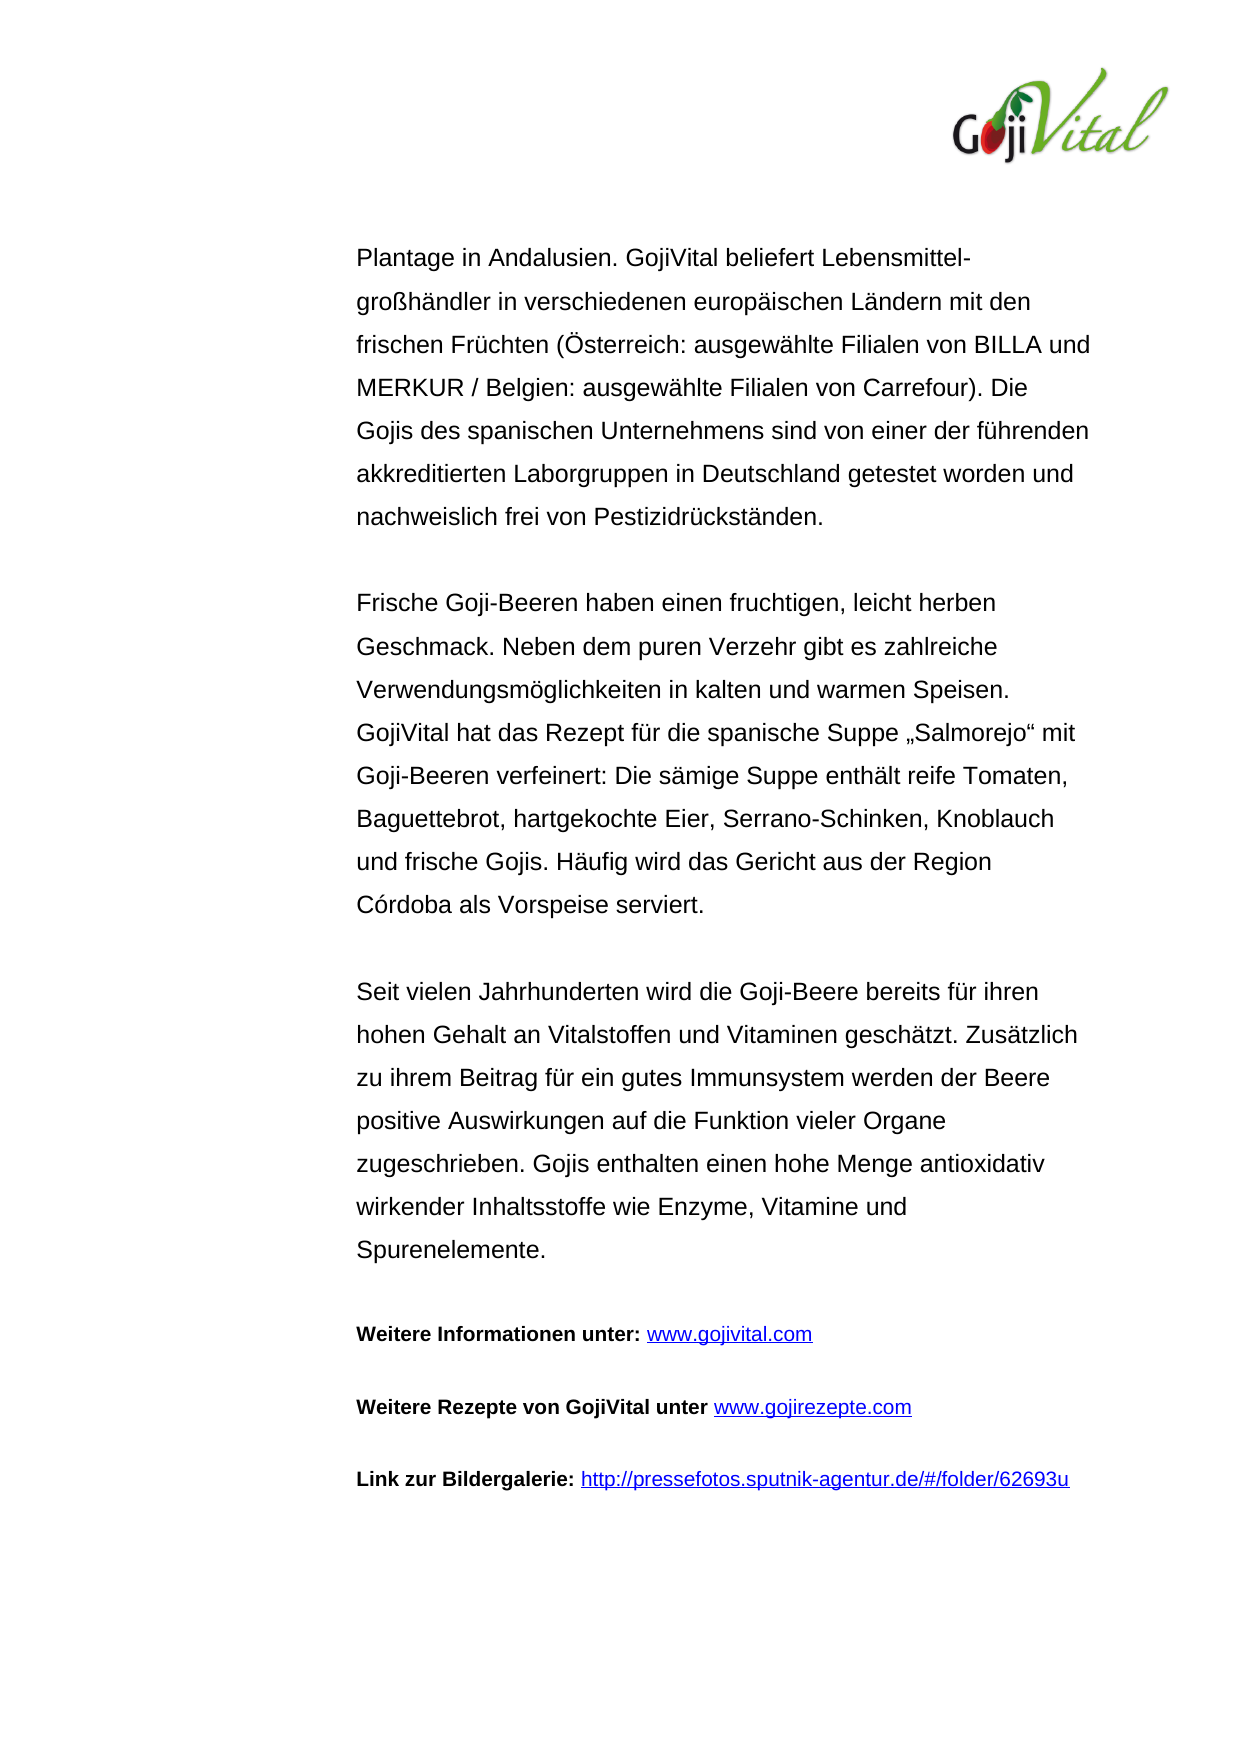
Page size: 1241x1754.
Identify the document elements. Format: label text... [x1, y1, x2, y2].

text Seit vielen Jahrhunderten wird die Goji-Beere bereits für ihren hohen Gehalt an Vitalstoffen und Vitaminen geschätzt. Zusätzlich zu ihrem Beitrag für ein gutes Immunsystem werden der Beere positive Auswirkungen auf die Funktion vieler Organe zugeschrieben. Gojis enthalten einen hohe Menge antioxidativ wirkender Inhaltsstoffe wie Enzyme, Vitamine und Spurenelemente. [356, 976, 1093, 1264]
picture [942, 62, 1178, 167]
text Link zur Bildergalerie: http://pressefotos.sputnik-agentur.de/#/folder/62693u [356, 1466, 1093, 1490]
text Weitere Informationen unter: www.gojivital.com [356, 1321, 1093, 1345]
text Frische Goji-Beeren haben einen fruchtigen, leicht herben Geschmack. Neben dem puren Verzehr gibt es zahlreiche Verwendungsmöglichkeiten in kalten und warmen Speisen. GojiVital hat das Rezept für die spanische Suppe „Salmorejo“ mit Goji-Beeren verfeinert: Die sämige Suppe enthält reife Tomaten, Baguettebrot, hartgekochte Eier, Serrano-Schinken, Knoblauch und frische Gojis. Häufig wird das Gericht aus der Region Córdoba als Vorspeise serviert. [356, 588, 1093, 919]
text Weitere Rezepte von GojiVital unter www.gojirezepte.com [356, 1394, 1093, 1418]
